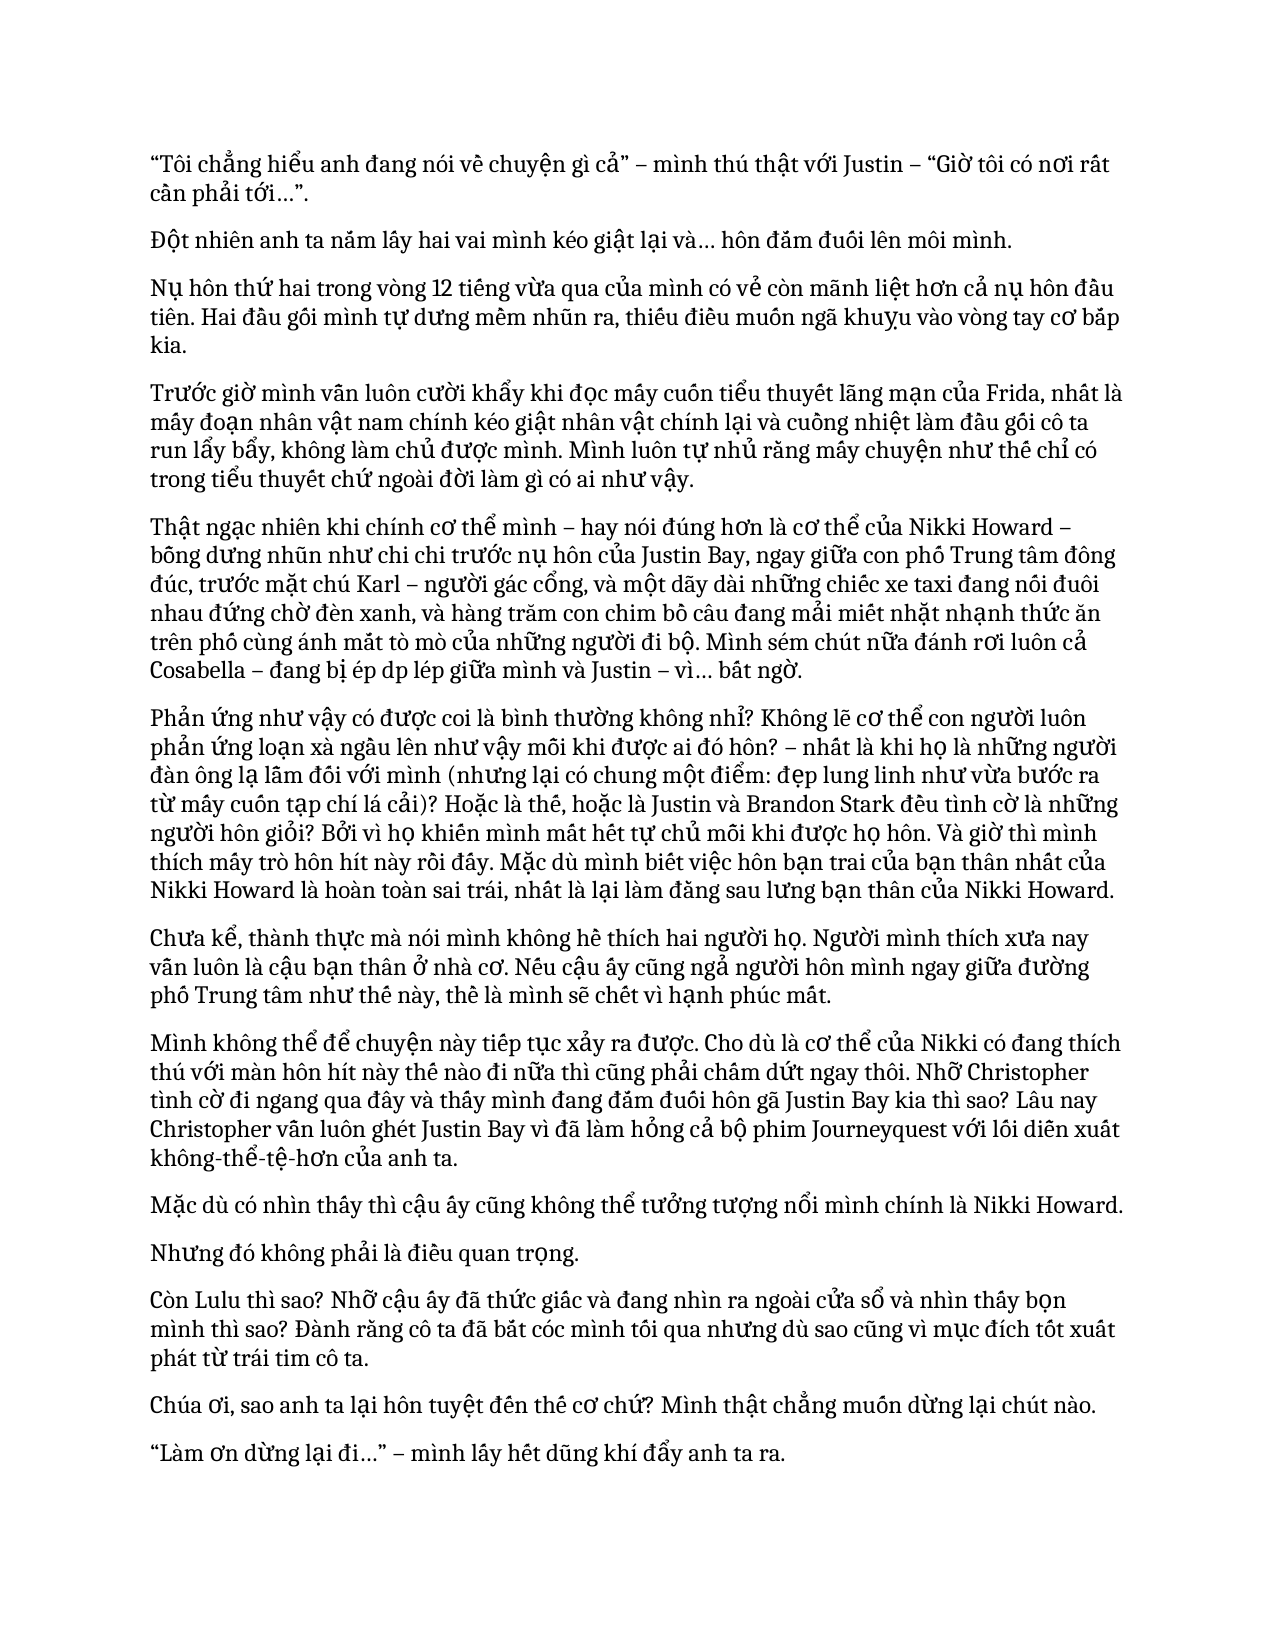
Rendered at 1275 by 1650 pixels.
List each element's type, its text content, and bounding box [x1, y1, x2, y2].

text Đột nhiên anh ta nắm lấy hai vai mình kéo giật lại và… hôn đắm đuối lên môi mình. [150, 226, 1125, 255]
text Thật ngạc nhiên khi chính cơ thể mình – hay nói đúng hơn là cơ thể của Nikki Howard – bỗng dưng nhũn như chi chi trước nụ hôn của Justin Bay, ngay giữa con phố Trung tâm đông đúc, trước mặt chú Karl – người gác cổng, và một dãy dài những chiếc xe taxi đang nối đuôi nhau đứng chờ đèn xanh, và hàng trăm con chim bồ câu đang mải miết nhặt nhạnh thức ăn trên phố cùng ánh mắt tò mò của những người đi bộ. Mình sém chút nữa đánh rơi luôn cả Cosabella – đang bị ép dp lép giữa mình và Justin – vì… bất ngờ. [150, 512, 1125, 685]
text Nụ hôn thứ hai trong vòng 12 tiếng vừa qua của mình có vẻ còn mãnh liệt hơn cả nụ hôn đầu tiên. Hai đầu gối mình tự dưng mềm nhũn ra, thiếu điều muốn ngã khuỵu vào vòng tay cơ bắp kia. [150, 274, 1125, 360]
text Nhưng đó không phải là điều quan trọng. [150, 1239, 1125, 1267]
text “Tôi chẳng hiểu anh đang nói về chuyện gì cả” – mình thú thật với Justin – “Giờ tôi có nơi rất cần phải tới…”. [150, 150, 1125, 207]
text Còn Lulu thì sao? Nhỡ cậu ấy đã thức giấc và đang nhìn ra ngoài cửa sổ và nhìn thấy bọn mình thì sao? Đành rằng cô ta đã bắt cóc mình tối qua nhưng dù sao cũng vì mục đích tốt xuất phát từ trái tim cô ta. [150, 1286, 1125, 1372]
text Phản ứng như vậy có được coi là bình thường không nhỉ? Không lẽ cơ thể con người luôn phản ứng loạn xà ngầu lên như vậy mỗi khi được ai đó hôn? – nhất là khi họ là những người đàn ông lạ lẫm đối với mình (nhưng lại có chung một điểm: đẹp lung linh như vừa bước ra từ mấy cuốn tạp chí lá cải)? Hoặc là thế, hoặc là Justin và Brandon Stark đều tình cờ là những người hôn giỏi? Bởi vì họ khiến mình mất hết tự chủ mỗi khi được họ hôn. Và giờ thì mình thích mấy trò hôn hít này rồi đấy. Mặc dù mình biết việc hôn bạn trai của bạn thân nhất của Nikki Howard là hoàn toàn sai trái, nhất là lại làm đằng sau lưng bạn thân của Nikki Howard. [150, 704, 1125, 905]
text Chưa kể, thành thực mà nói mình không hề thích hai người họ. Người mình thích xưa nay vẫn luôn là cậu bạn thân ở nhà cơ. Nếu cậu ấy cũng ngả người hôn mình ngay giữa đường phố Trung tâm như thế này, thề là mình sẽ chết vì hạnh phúc mất. [150, 924, 1125, 1010]
text Trước giờ mình vẫn luôn cười khẩy khi đọc mấy cuốn tiểu thuyết lãng mạn của Frida, nhất là mấy đoạn nhân vật nam chính kéo giật nhân vật chính lại và cuồng nhiệt làm đầu gối cô ta run lẩy bẩy, không làm chủ được mình. Mình luôn tự nhủ rằng mấy chuyện như thế chỉ có trong tiểu thuyết chứ ngoài đời làm gì có ai như vậy. [150, 379, 1125, 494]
text “Làm ơn dừng lại đi…” – mình lấy hết dũng khí đẩy anh ta ra. [150, 1439, 1125, 1467]
text Mình không thể để chuyện này tiếp tục xảy ra được. Cho dù là cơ thể của Nikki có đang thích thú với màn hôn hít này thế nào đi nữa thì cũng phải chấm dứt ngay thôi. Nhỡ Christopher tình cờ đi ngang qua đây và thấy mình đang đắm đuối hôn gã Justin Bay kia thì sao? Lâu nay Christopher vẫn luôn ghét Justin Bay vì đã làm hỏng cả bộ phim Journeyquest với lối diễn xuất không-thể-tệ-hơn của anh ta. [150, 1029, 1125, 1172]
text Mặc dù có nhìn thấy thì cậu ấy cũng không thể tưởng tượng nổi mình chính là Nikki Howard. [150, 1191, 1125, 1220]
text Chúa ơi, sao anh ta lại hôn tuyệt đến thế cơ chứ? Mình thật chẳng muốn dừng lại chút nào. [150, 1391, 1125, 1420]
